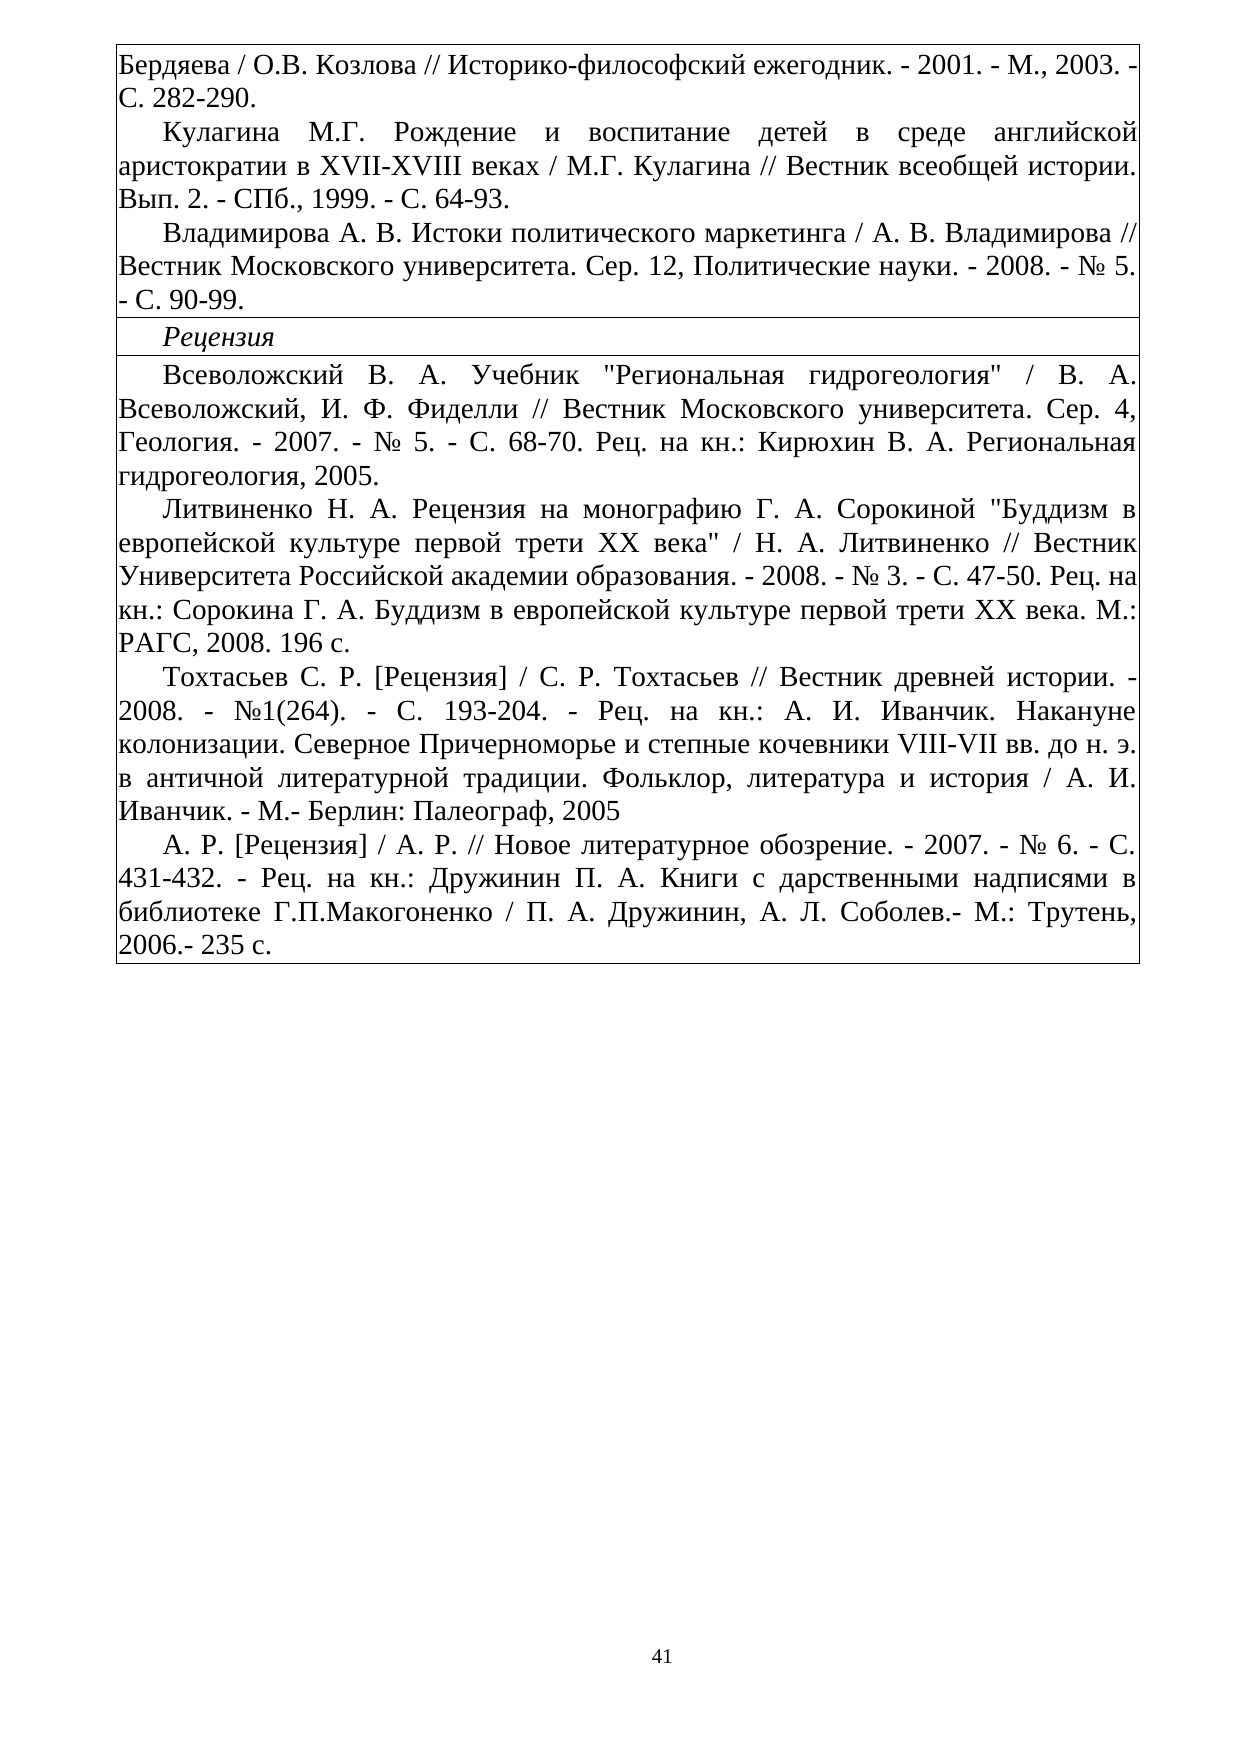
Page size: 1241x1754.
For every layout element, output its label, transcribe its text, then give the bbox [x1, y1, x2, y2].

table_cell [117, 45, 1139, 317]
table_cell Рецензия [117, 318, 1139, 354]
table_cell Всеволожский В. А. Учебник "Региональная гидрогеология" / В. А. Всеволожский, И. Ф. Фиделли // Вестник Московского университета. Сер. 4, Геология. - 2007. - № 5. - С. 68-70. Рец. на кн.: Кирюхин В. А. Региональная гидрогеология, 2005. Литвиненко Н. А. Рецензия на монографию Г. А. Сорокиной "Буддизм в европейской культуре первой трети XX века" / Н. А. Литвиненко // Вестник Университета Российской академии образования. - 2008. - № 3. - С. 47-50. Рец. на кн.: Сорокина Г. А. Буддизм в европейской культуре первой трети XX века. М.: РАГС, 2008. 196 с. Тохтасьев С. Р. [Рецензия] / С. Р. Тохтасьев // Вестник древней истории. - 2008. - №1(264). - С. 193-204. - Рец. на кн.: А. И. Иванчик. Накануне колонизации. Северное Причерноморье и степные кочевники VIII-VII вв. до н. э. в античной литературной традиции. Фольклор, литература и история / А. И. Иванчик. - М.- Берлин: Палеограф, 2005 А. Р. [Рецензия] / А. Р. // Новое литературное обозрение. - 2007. - № 6. - С. 431-432. - Рец. на кн.: Дружинин П. А. Книги с дарственными надписями в библиотеке Г.П.Макогоненко / П. А. Дружинин, А. Л. Соболев.- М.: Трутень, 2006.- 235 с. [117, 356, 1139, 962]
